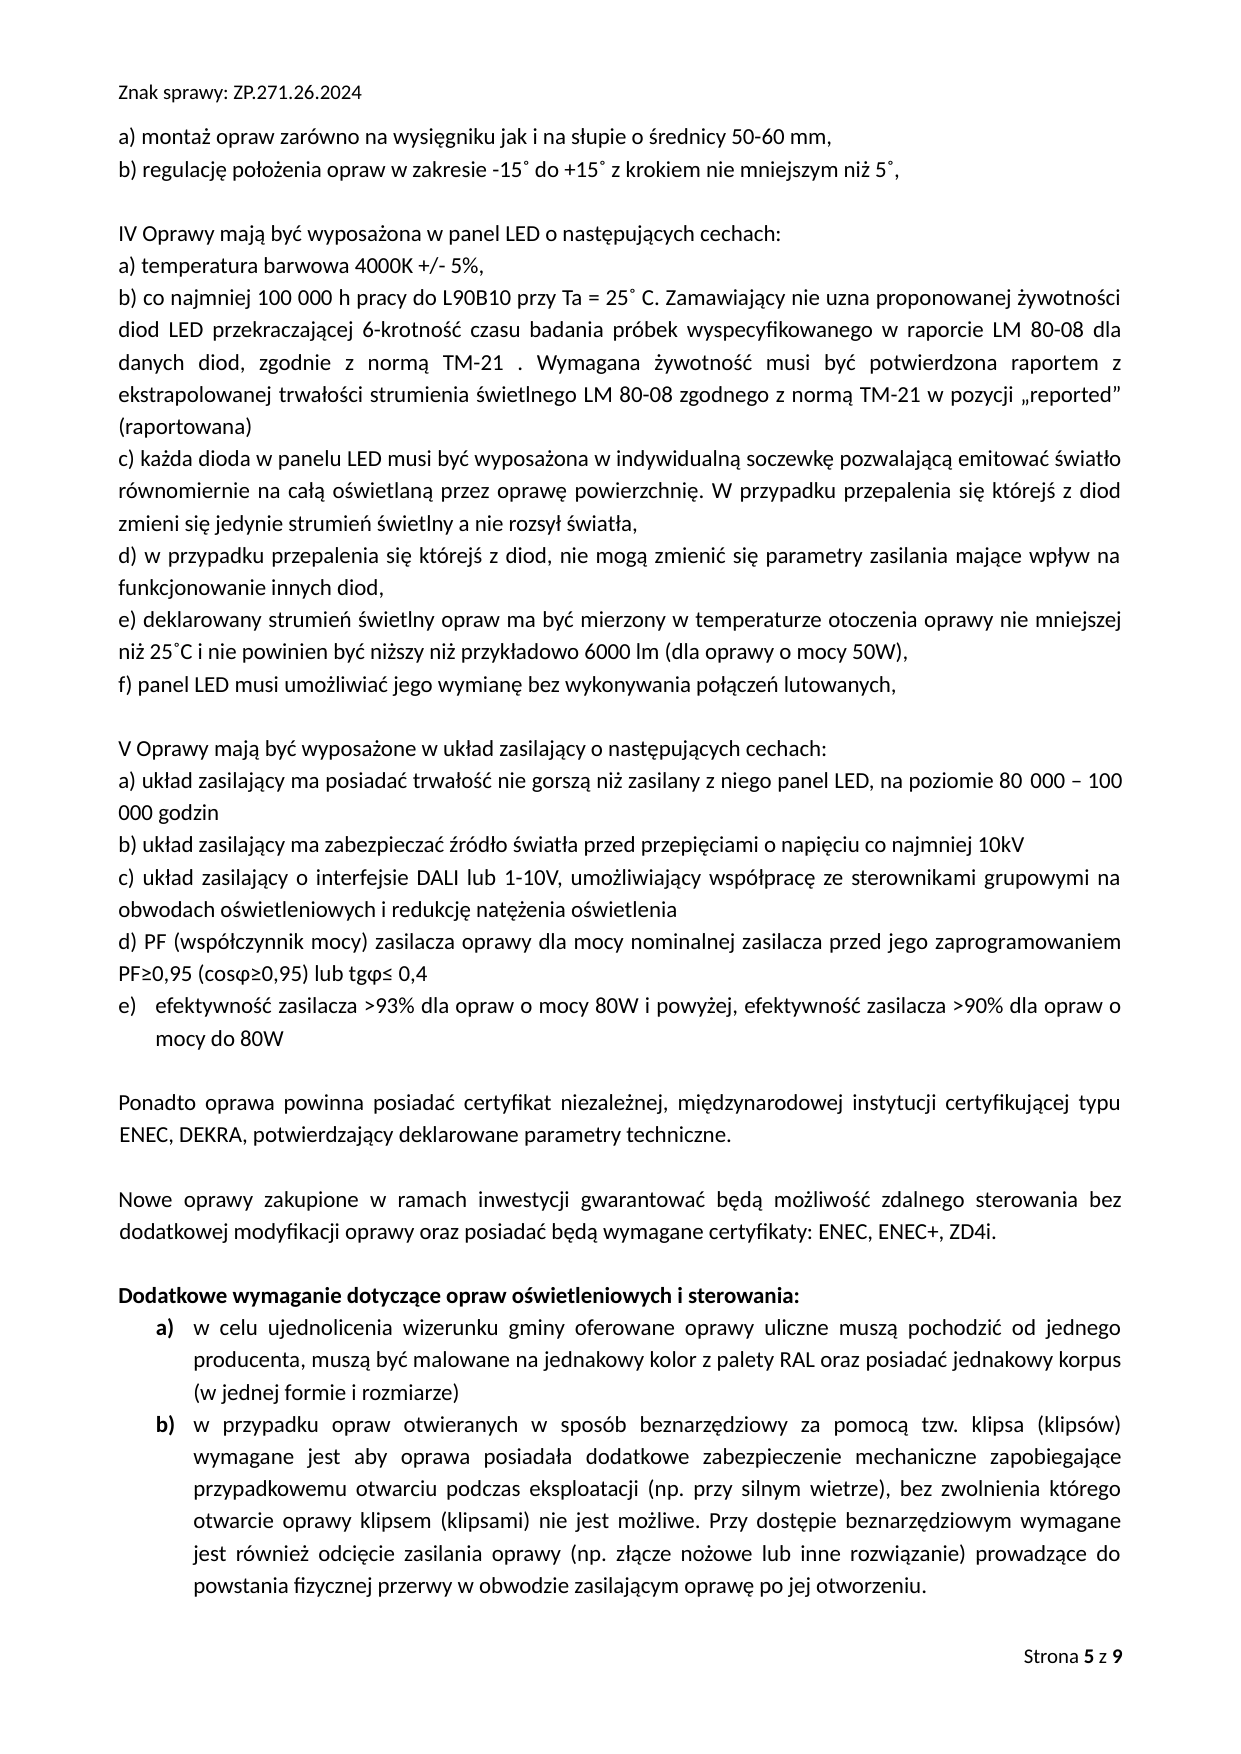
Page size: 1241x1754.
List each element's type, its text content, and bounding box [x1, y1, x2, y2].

text b) co najmniej 100 000 h pracy do L90B10 przy Ta = 25˚ C. Zamawiający nie uzna proponowanej żywotności diod LED przekraczającej 6-krotność czasu badania próbek wyspecyfikowanego w raporcie LM 80-08 dla danych diod, zgodnie z normą TM-21 . Wymagana żywotność musi być potwierdzona raportem z ekstrapolowanej trwałości strumienia świetlnego LM 80-08 zgodnego z normą TM-21 w pozycji „reported” (raportowana) [118, 283, 1123, 440]
text d) w przypadku przepalenia się którejś z diod, nie mogą zmienić się parametry zasilania mające wpływ na funkcjonowanie innych diod, [118, 541, 1123, 601]
text b) układ zasilający ma zabezpieczać źródło światła przed przepięciami o napięciu co najmniej 10kV [118, 831, 1123, 859]
text f) panel LED musi umożliwiać jego wymianę bez wykonywania połączeń lutowanych, [118, 670, 1123, 698]
list efektywność zasilacza >93% dla opraw o mocy 80W i powyżej, efektywność zasilacza >90% dla opraw o mocy do 80W [118, 992, 1123, 1052]
text d) PF (współczynnik mocy) zasilacza oprawy dla mocy nominalnej zasilacza przed jego zaprogramowaniem PF≥0,95 (cosφ≥0,95) lub tgφ≤ 0,4 [118, 927, 1123, 987]
text a) temperatura barwowa 4000K +/- 5%, [118, 251, 1123, 279]
text c) układ zasilający o interfejsie DALI lub 1-10V, umożliwiający współpracę ze sterownikami grupowymi na obwodach oświetleniowych i redukcję natężenia oświetlenia [118, 863, 1123, 923]
text a) montaż opraw zarówno na wysięgniku jak i na słupie o średnicy 50-60 mm, [118, 122, 1123, 151]
list w celu ujednolicenia wizerunku gminy oferowane oprawy uliczne muszą pochodzić od jednego producenta, muszą być malowane na jednakowy kolor z palety RAL oraz posiadać jednakowy korpus (w jednej formie i rozmiarze) [156, 1313, 1123, 1406]
list w przypadku opraw otwieranych w sposób beznarzędziowy za pomocą tzw. klipsa (klipsów) wymagane jest aby oprawa posiadała dodatkowe zabezpieczenie mechaniczne zapobiegające przypadkowemu otwarciu podczas eksploatacji (np. przy silnym wietrze), bez zwolnienia którego otwarcie oprawy klipsem (klipsami) nie jest możliwe. Przy dostępie beznarzędziowym wymagane jest również odcięcie zasilania oprawy (np. złącze nożowe lub inne rozwiązanie) prowadzące do powstania fizycznej przerwy w obwodzie zasilającym oprawę po jej otworzeniu. [156, 1410, 1123, 1599]
text V Oprawy mają być wyposażone w układ zasilający o następujących cechach: [118, 734, 1123, 762]
text Nowe oprawy zakupione w ramach inwestycji gwarantować będą możliwość zdalnego sterowania bez dodatkowej modyfikacji oprawy oraz posiadać będą wymagane certyfikaty: ENEC, ENEC+, ZD4i. [118, 1185, 1123, 1245]
text Dodatkowe wymaganie dotyczące opraw oświetleniowych i sterowania: [118, 1281, 1123, 1309]
text e) deklarowany strumień świetlny opraw ma być mierzony w temperaturze otoczenia oprawy nie mniejszej niż 25˚C i nie powinien być niższy niż przykładowo 6000 lm (dla oprawy o mocy 50W), [118, 605, 1123, 666]
text c) każda dioda w panelu LED musi być wyposażona w indywidualną soczewkę pozwalającą emitować światło równomiernie na całą oświetlaną przez oprawę powierzchnię. W przypadku przepalenia się którejś z diod zmieni się jedynie strumień świetlny a nie rozsył światła, [118, 444, 1123, 537]
text a) układ zasilający ma posiadać trwałość nie gorszą niż zasilany z niego panel LED, na poziomie 80 000 – 100 000 godzin [118, 766, 1123, 826]
text b) regulację położenia opraw w zakresie -15˚ do +15˚ z krokiem nie mniejszym niż 5˚, [118, 155, 1123, 183]
text Ponadto oprawa powinna posiadać certyfikat niezależnej, międzynarodowej instytucji certyfikującej typu ENEC, DEKRA, potwierdzający deklarowane parametry techniczne. [118, 1088, 1123, 1148]
text IV Oprawy mają być wyposażona w panel LED o następujących cechach: [118, 219, 1123, 247]
